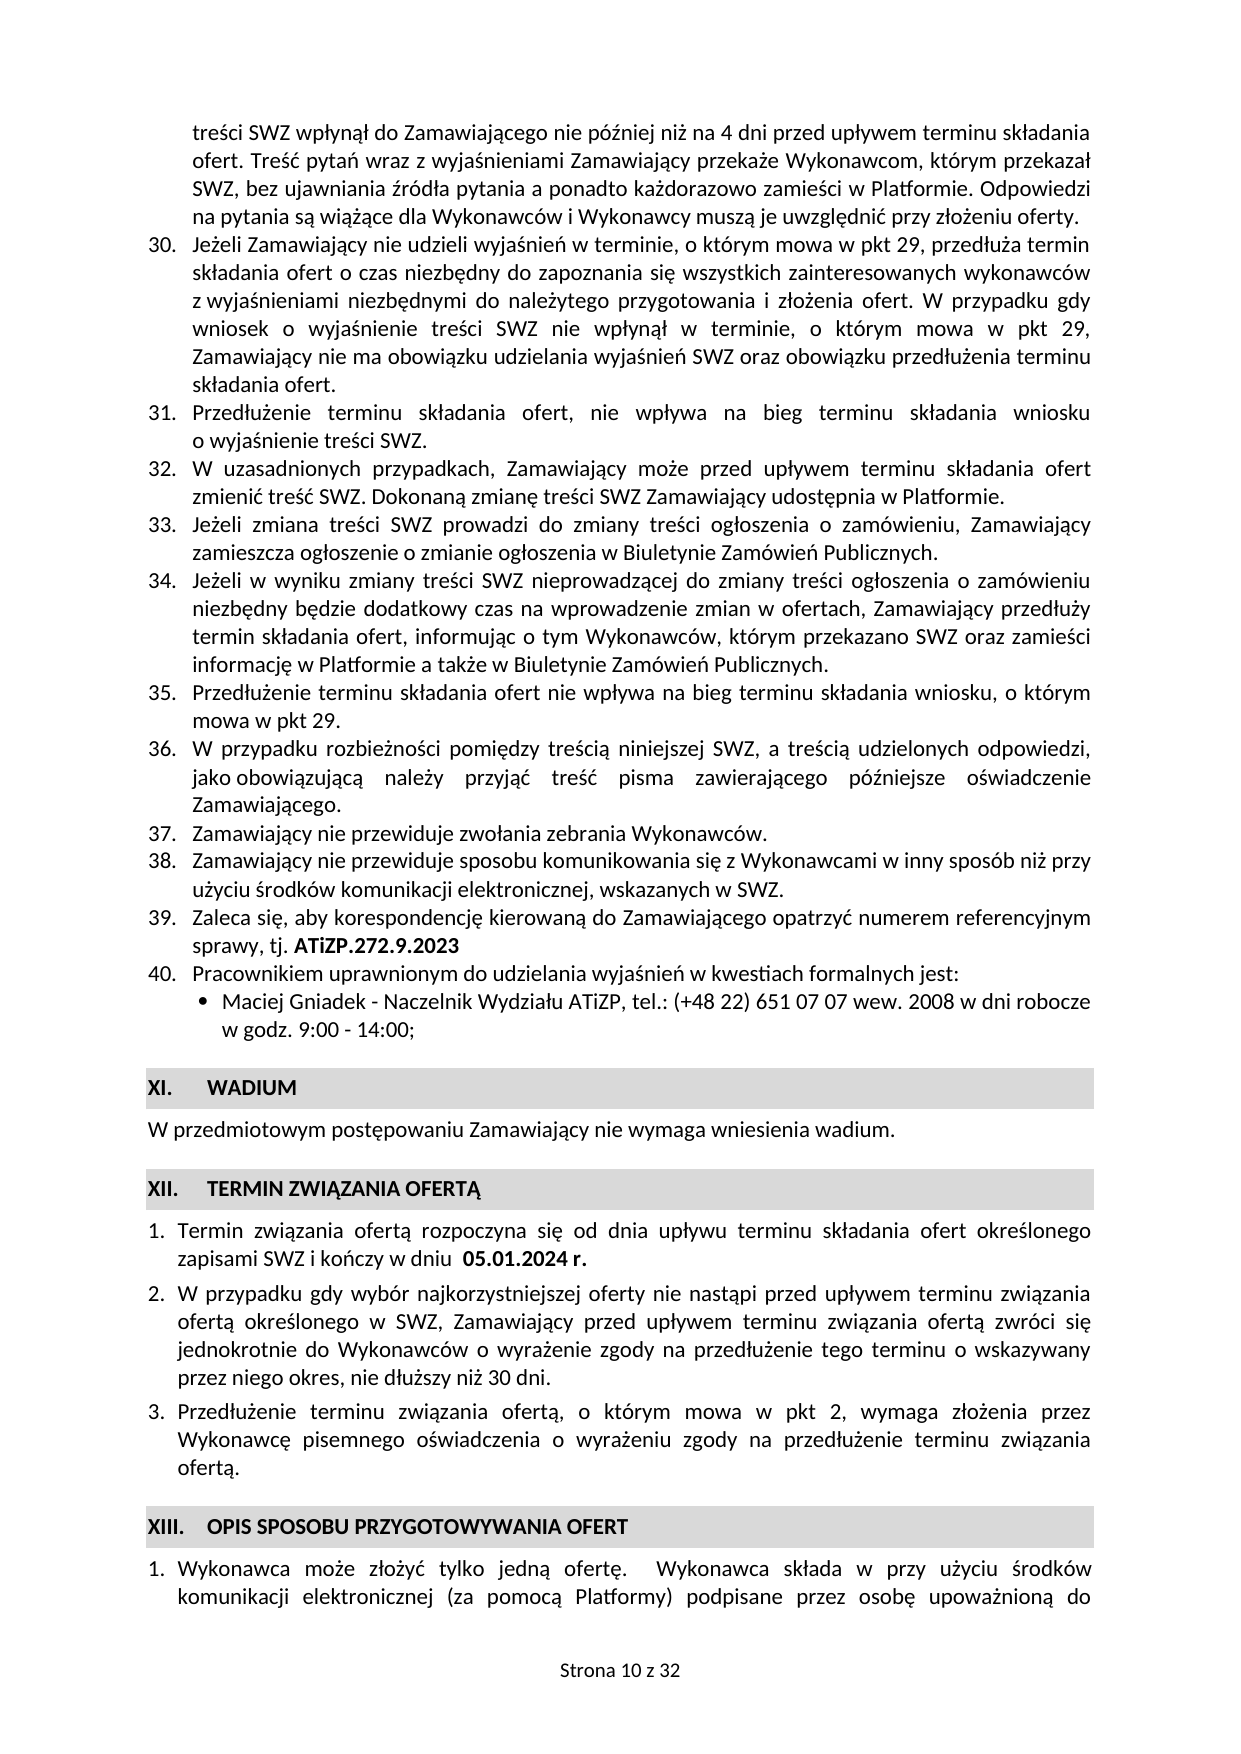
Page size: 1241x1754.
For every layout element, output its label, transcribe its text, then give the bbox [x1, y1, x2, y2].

list TERMIN ZWIĄZANIA OFERTĄ [148, 1170, 1093, 1209]
list W uzasadnionych przypadkach, Zamawiający może przed upływem terminu składania ofert zmienić treść SWZ. Dokonaną zmianę treści SWZ Zamawiający udostępnia w Platformie. [148, 454, 1092, 510]
list Termin związania ofertą rozpoczyna się od dnia upływu terminu składania ofert określonego zapisami SWZ i kończy w dniu 05.01.2024 r. [148, 1216, 1092, 1272]
list Przedłużenie terminu związania ofertą, o którym mowa w pkt 2, wymaga złożenia przez Wykonawcę pisemnego oświadczenia o wyrażeniu zgody na przedłużenie terminu związania ofertą. [148, 1397, 1092, 1481]
list Zaleca się, aby korespondencję kierowaną do Zamawiającego opatrzyć numerem referencyjnym sprawy, tj. ATiZP.272.9.2023 [148, 903, 1092, 959]
list Pracownikiem uprawnionym do udzielania wyjaśnień w kwestiach formalnych jest: [148, 959, 1092, 987]
list Przedłużenie terminu składania ofert nie wpływa na bieg terminu składania wniosku, o którym mowa w pkt 29. [148, 678, 1092, 734]
list OPIS SPOSOBU PRZYGOTOWYWANIA OFERT [148, 1508, 1093, 1546]
list Maciej Gniadek - Naczelnik Wydziału ATiZP, tel.: (+48 22) 651 07 07 wew. 2008 w dni robocze w godz. 9:00 - 14:00; [199, 987, 1092, 1043]
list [148, 1554, 1092, 1610]
list W przypadku gdy wybór najkorzystniejszej oferty nie nastąpi przed upływem terminu związania ofertą określonego w SWZ, Zamawiający przed upływem terminu związania ofertą zwróci się jednokrotnie do Wykonawców o wyrażenie zgody na przedłużenie tego terminu o wskazywany przez niego okres, nie dłuższy niż 30 dni. [148, 1279, 1092, 1391]
list WADIUM [148, 1070, 1093, 1108]
list Zamawiający nie przewiduje zwołania zebrania Wykonawców. [148, 819, 1092, 847]
list W przypadku rozbieżności pomiędzy treścią niniejszej SWZ, a treścią udzielonych odpowiedzi, jako obowiązującą należy przyjąć treść pisma zawierającego późniejsze oświadczenie Zamawiającego. [148, 734, 1092, 819]
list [148, 118, 1092, 230]
list Jeżeli Zamawiający nie udzieli wyjaśnień w terminie, o którym mowa w pkt 29, przedłuża termin składania ofert o czas niezbędny do zapoznania się wszystkich zainteresowanych wykonawców z wyjaśnieniami niezbędnymi do należytego przygotowania i złożenia ofert. W przypadku gdy wniosek o wyjaśnienie treści SWZ nie wpłynął w terminie, o którym mowa w pkt 29, Zamawiający nie ma obowiązku udzielania wyjaśnień SWZ oraz obowiązku przedłużenia terminu składania ofert. [148, 230, 1092, 398]
list Jeżeli zmiana treści SWZ prowadzi do zmiany treści ogłoszenia o zamówieniu, Zamawiający zamieszcza ogłoszenie o zmianie ogłoszenia w Biuletynie Zamówień Publicznych. [148, 510, 1092, 566]
list Jeżeli w wyniku zmiany treści SWZ nieprowadzącej do zmiany treści ogłoszenia o zamówieniu niezbędny będzie dodatkowy czas na wprowadzenie zmian w ofertach, Zamawiający przedłuży termin składania ofert, informując o tym Wykonawców, którym przekazano SWZ oraz zamieści informację w Platformie a także w Biuletynie Zamówień Publicznych. [148, 566, 1092, 678]
list Zamawiający nie przewiduje sposobu komunikowania się z Wykonawcami w inny sposób niż przy użyciu środków komunikacji elektronicznej, wskazanych w SWZ. [148, 847, 1092, 903]
text W przedmiotowym postępowaniu Zamawiający nie wymaga wniesienia wadium. [148, 1116, 1092, 1144]
list Przedłużenie terminu składania ofert, nie wpływa na bieg terminu składania wniosku o wyjaśnienie treści SWZ. [148, 398, 1092, 454]
